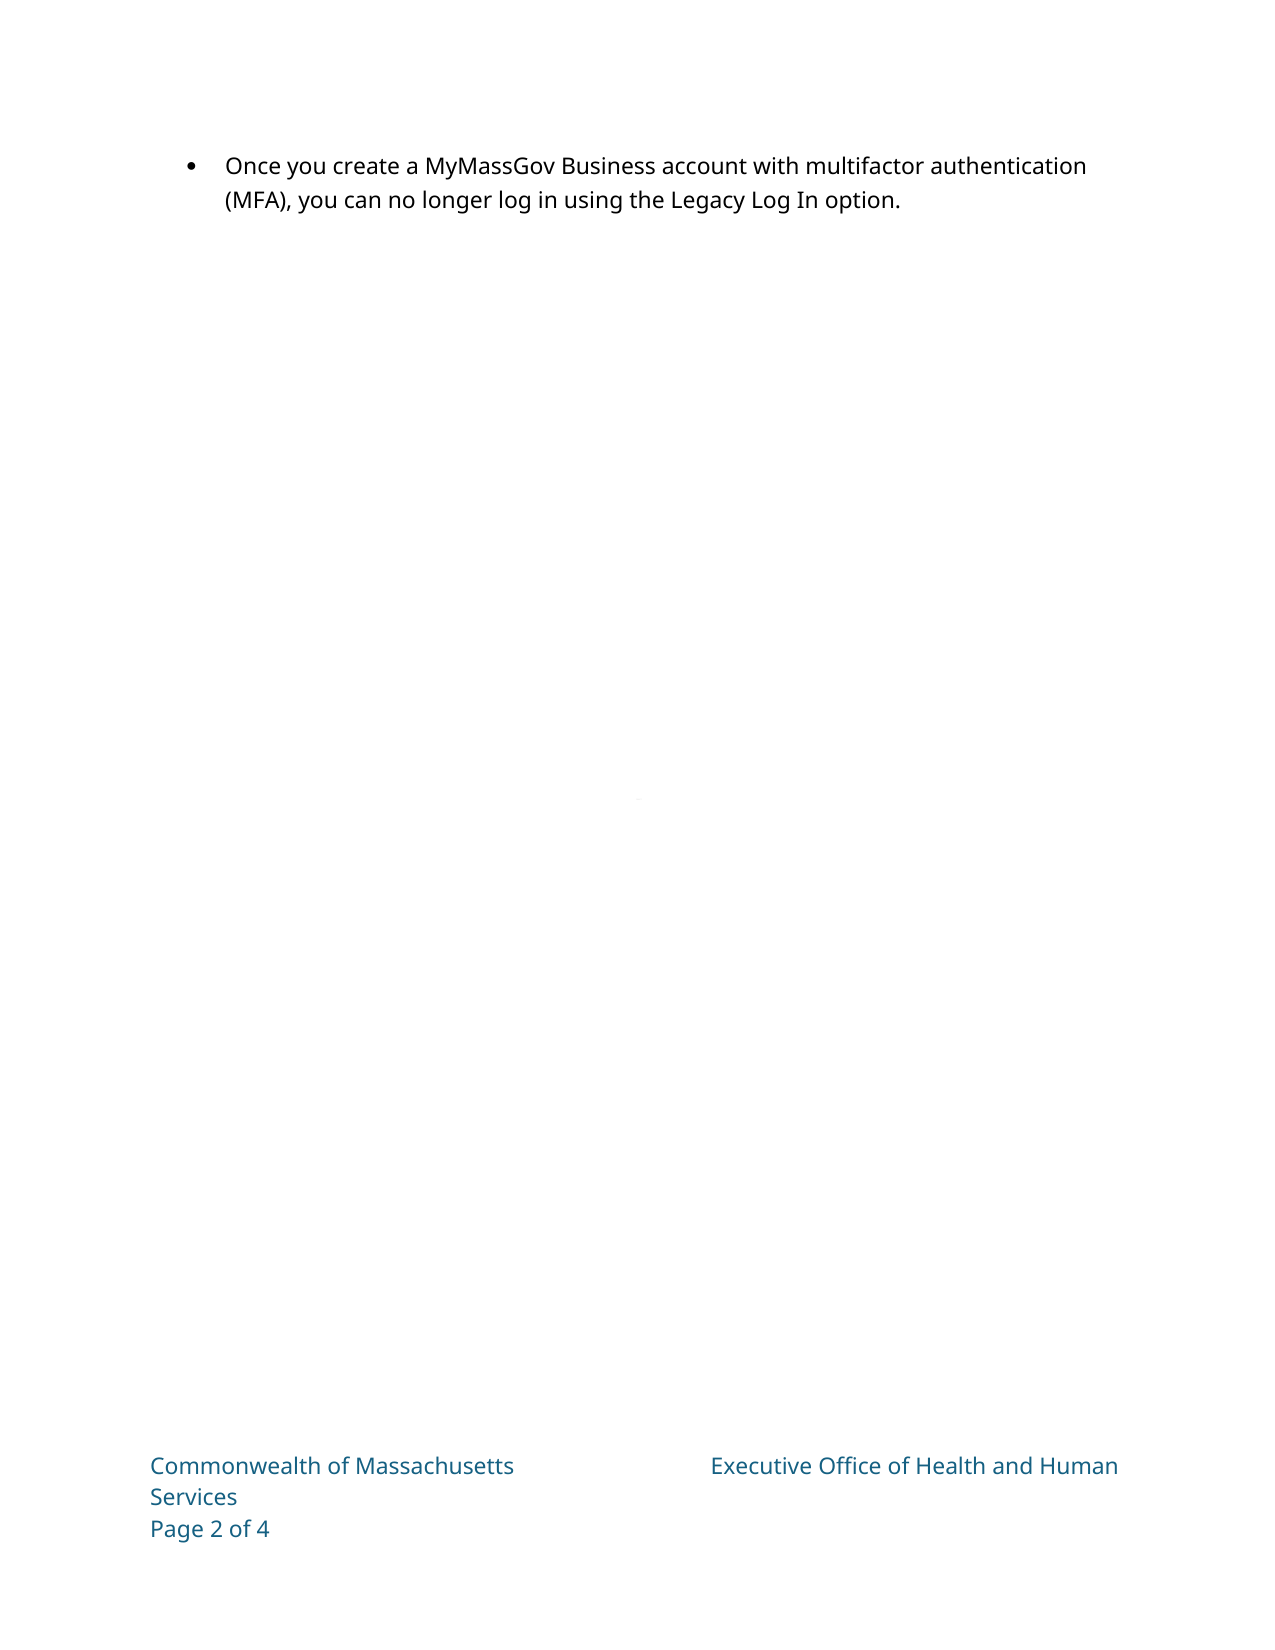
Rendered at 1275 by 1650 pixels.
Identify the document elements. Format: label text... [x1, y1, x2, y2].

list Once you create a MyMassGov Business account with multifactor authentication (MFA), you can no longer log in using the Legacy Log In option. [187, 150, 1125, 215]
